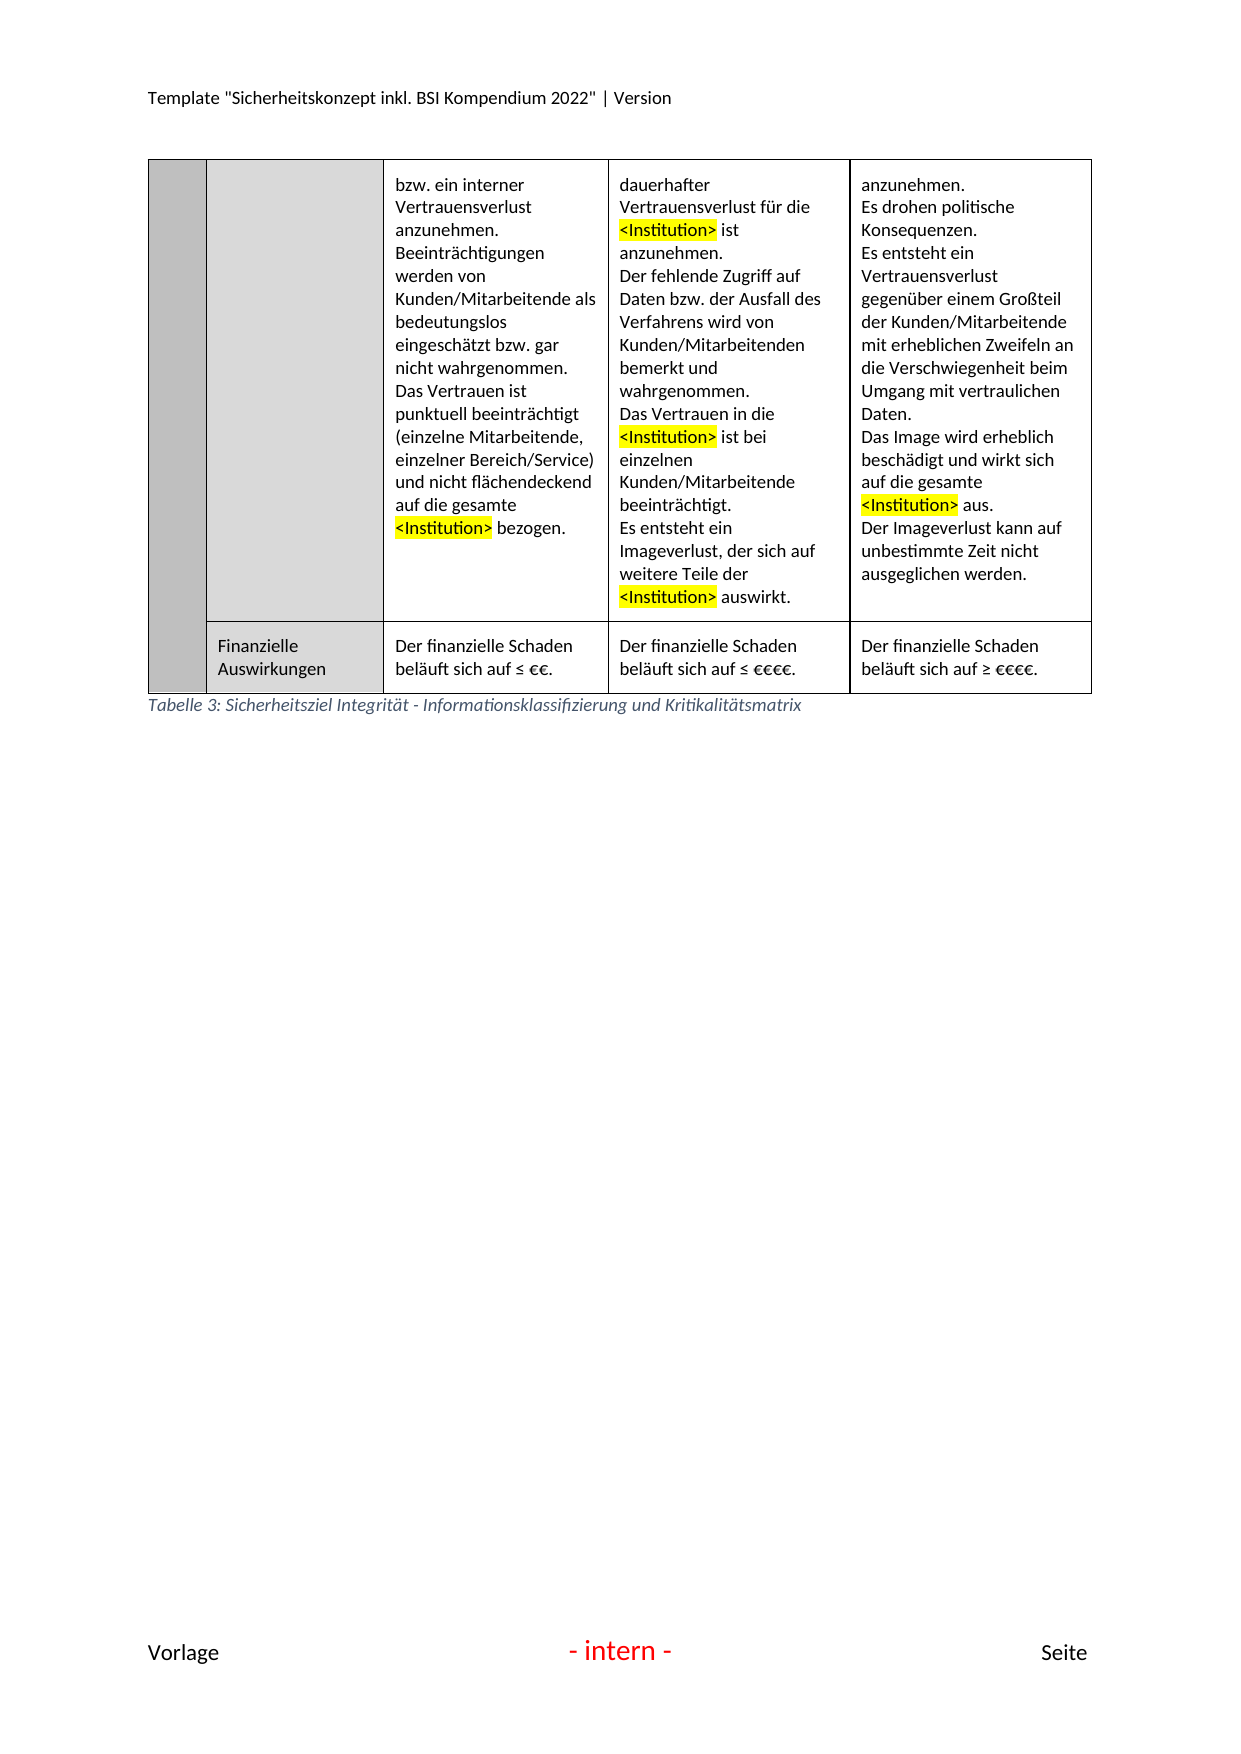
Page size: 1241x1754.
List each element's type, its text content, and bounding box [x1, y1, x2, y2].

table_cell Der finanzielle Schaden beläuft sich auf ≤ €€€€. [609, 622, 849, 692]
table_cell Der finanzielle Schaden beläuft sich auf ≤ €€. [384, 622, 608, 692]
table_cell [609, 160, 849, 621]
text Tabelle 3: Sicherheitsziel Integrität - Informationsklassifizierung und Kritikalitätsmatrix [148, 693, 1093, 716]
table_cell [384, 160, 608, 621]
table_cell Finanzielle Auswirkungen [207, 622, 383, 692]
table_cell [851, 160, 1091, 621]
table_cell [207, 160, 383, 621]
table_cell Der finanzielle Schaden beläuft sich auf ≥ €€€€. [851, 622, 1091, 692]
